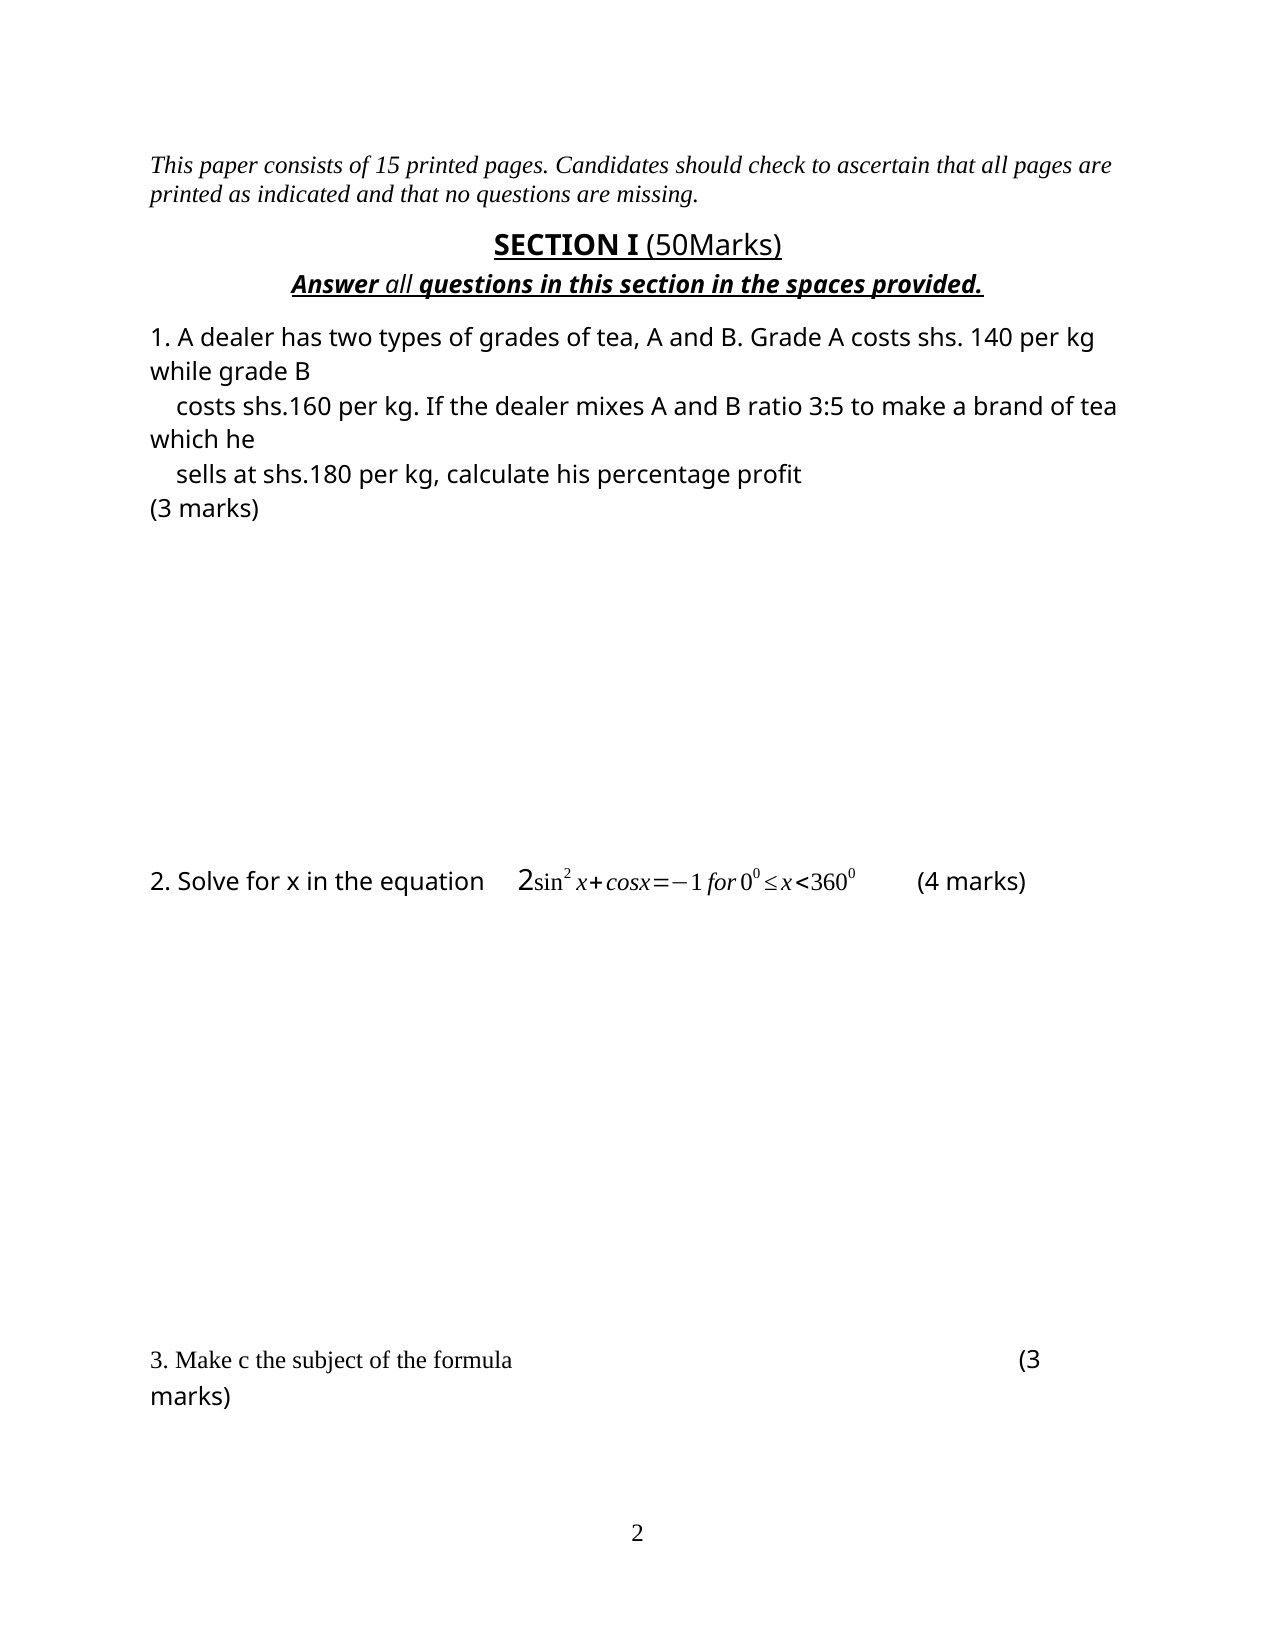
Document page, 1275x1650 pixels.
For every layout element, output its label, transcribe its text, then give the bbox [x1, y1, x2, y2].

text costs shs.160 per kg. If the dealer mixes A and B ratio 3:5 to make a brand of tea which he [150, 388, 1125, 456]
text sells at shs.180 per kg, calculate his percentage profit (3 marks) [150, 456, 1125, 524]
text SECTION I (50Marks) Answer all questions in this section in the spaces provided. [150, 224, 1125, 301]
text 3. Make c the subject of the formula (3 marks) [150, 1342, 1125, 1413]
text 1. A dealer has two types of grades of tea, A and B. Grade A costs shs. 140 per kg while grade B [150, 320, 1125, 388]
text 2. Solve for x in the equation 2 (4 marks) [150, 860, 1125, 899]
text This paper consists of 15 printed pages. Candidates should check to ascertain that all pages are printed as indicated and that no questions are missing. [150, 150, 1125, 207]
